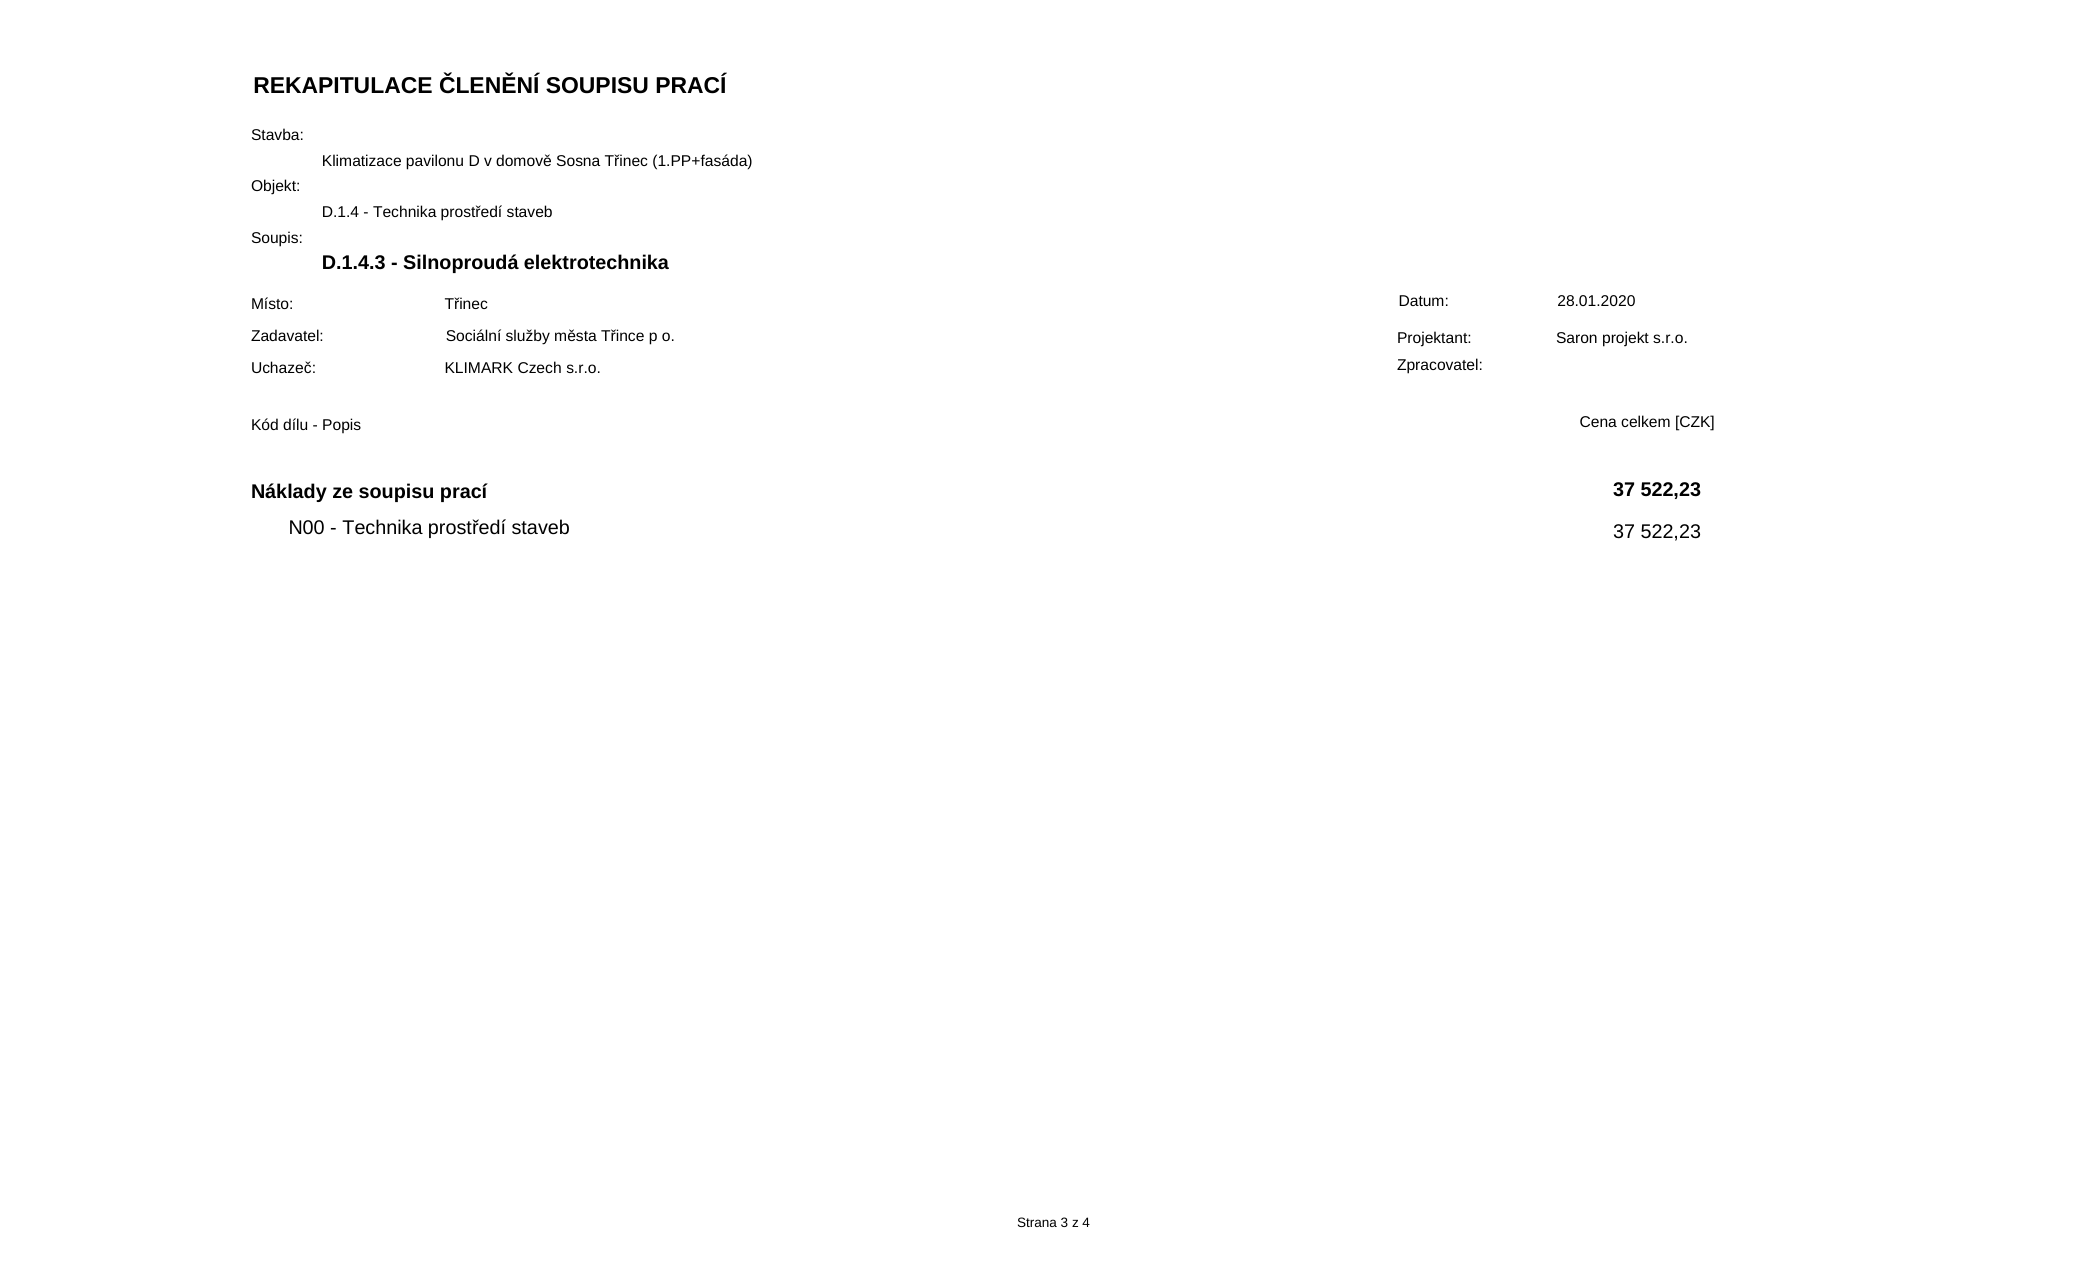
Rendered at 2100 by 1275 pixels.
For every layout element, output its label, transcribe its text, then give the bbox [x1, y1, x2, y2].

text 28.01.2020 [1557, 293, 1635, 310]
text N00 - Technika prostředí staveb [288, 517, 817, 539]
text Zadavatel: Sociální služby města Třince p o. [251, 327, 817, 345]
subtitle Náklady ze soupisu prací [251, 481, 817, 503]
text Stavba: [251, 120, 817, 146]
subtitle D.1.4.3 - Silnoproudá elektrotechnika [322, 248, 817, 274]
text Kód dílu - Popis [251, 417, 817, 434]
text Datum: [1398, 292, 1449, 310]
text Místo: Třinec [251, 295, 817, 313]
title Strana 3 z 4 [1017, 1215, 1090, 1231]
text Objekt: [251, 171, 817, 197]
subtitle 37 522,23 [1613, 478, 1714, 501]
text 37 522,23 [1613, 521, 1714, 543]
text Soupis: [251, 223, 817, 248]
text Uchazeč: KLIMARK Czech s.r.o. [251, 359, 817, 377]
text Cena celkem [CZK] [1397, 414, 1715, 431]
text D.1.4 - Technika prostředí staveb [322, 197, 817, 223]
text Projektant: Saron projekt s.r.o. [1397, 322, 1715, 349]
text Klimatizace pavilonu D v domově Sosna Třinec (1.PP+fasáda) [322, 146, 817, 171]
subtitle REKAPITULACE ČLENĚNÍ SOUPISU PRACÍ [253, 73, 727, 99]
text Zpracovatel: [1397, 349, 1715, 375]
